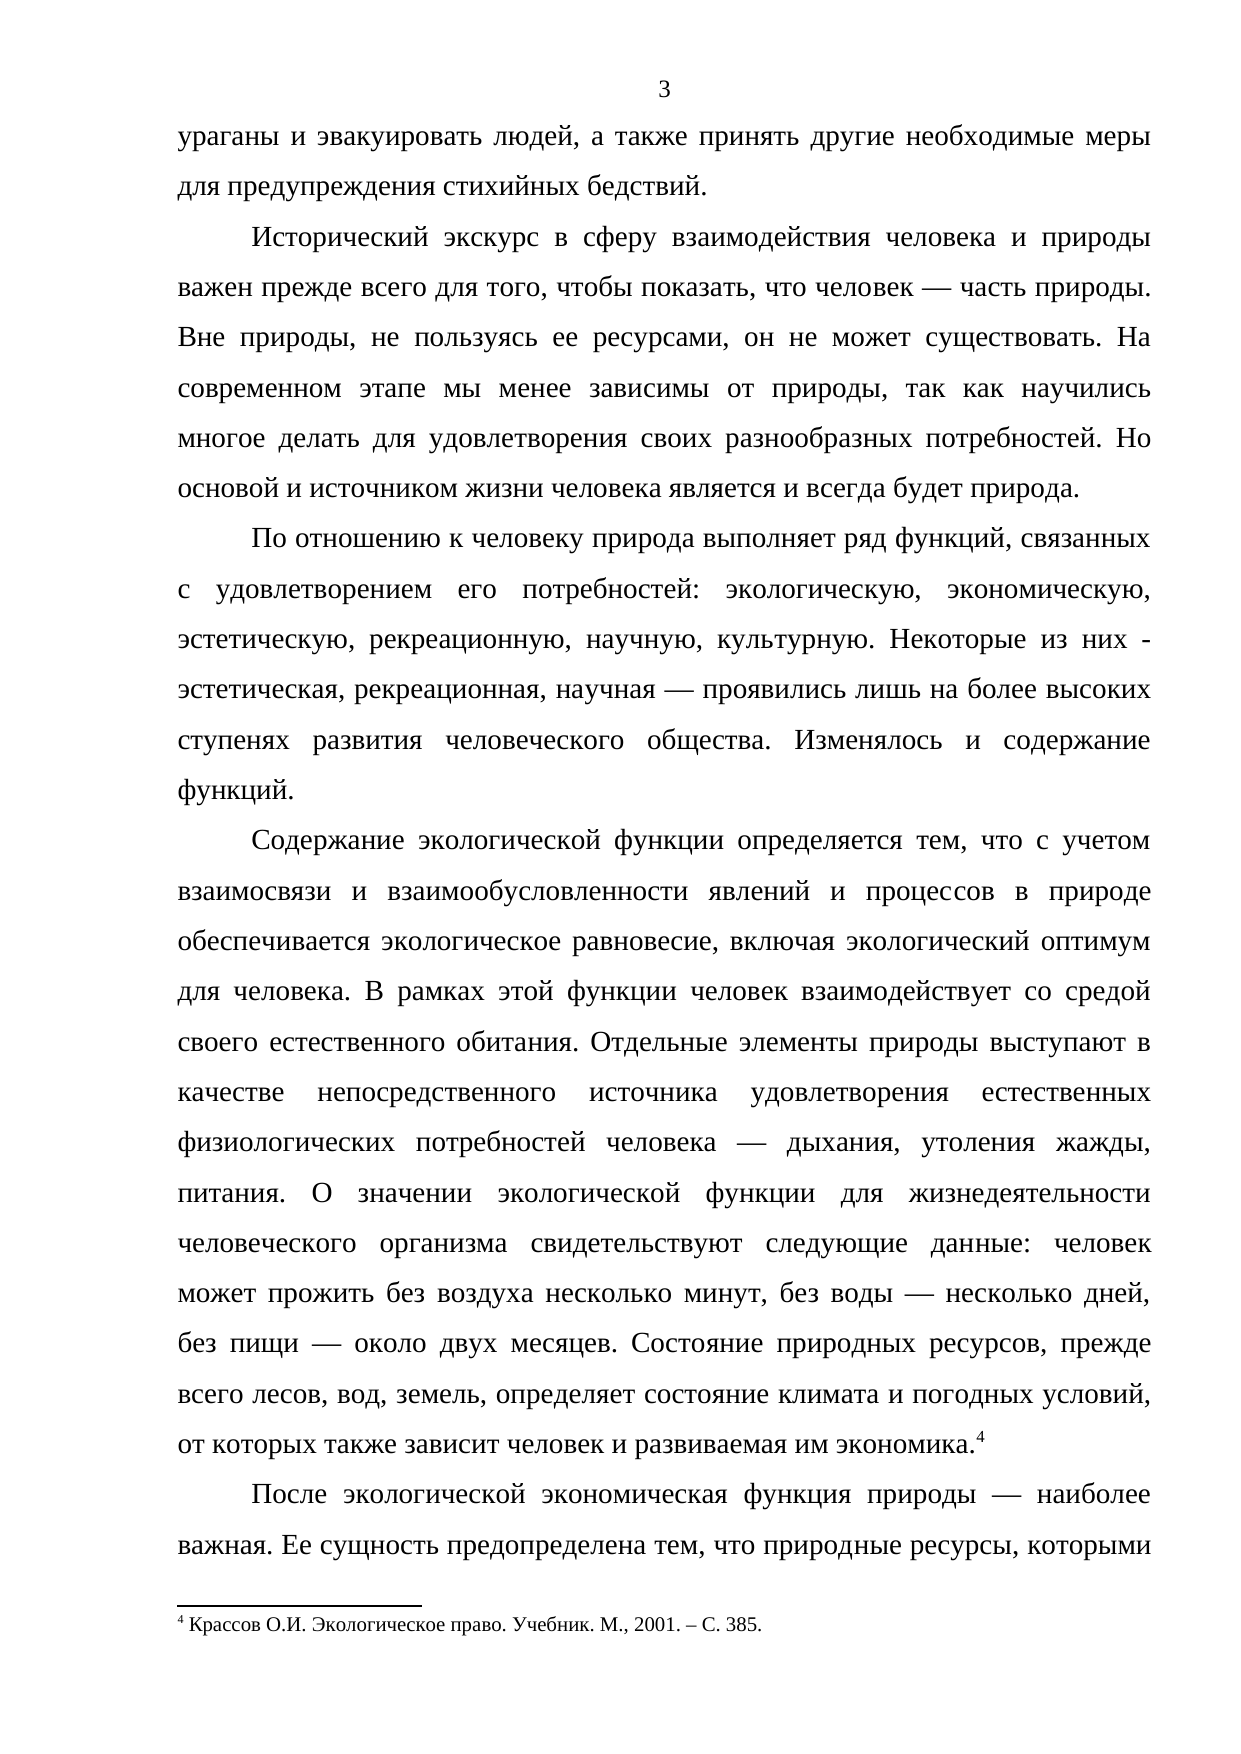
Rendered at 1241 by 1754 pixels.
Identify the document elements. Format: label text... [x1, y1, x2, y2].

text Исторический экскурс в сферу взаимодействия человека и природы важен прежде всего для того, чтобы показать, что человек — часть природы. Вне природы, не пользуясь ее ресурсами, он не может существовать. На современном этапе мы менее зависимы от природы, так как научились многое делать для удовлетворения своих разнообразных потребностей. Но основой и источником жизни человека является и всегда будет природа. [177, 219, 1152, 504]
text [177, 118, 1152, 202]
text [177, 1477, 1152, 1560]
text Содержание экологической функции определяется тем, что с учетом взаимосвязи и взаимообусловленности явлений и процессов в природе обеспечивается экологическое равновесие, включая экологический оптимум для человека. В рамках этой функции человек взаимодействует со средой своего естественного обитания. Отдельные элементы природы выступают в качестве непосредственного источника удовлетворения естественных физиологических потребностей человека — дыхания, утоления жажды, питания. О значении экологической функции для жизнедеятельности человеческого организма свидетельствуют следующие данные: человек может прожить без воздуха несколько минут, без воды — несколько дней, без пищи — около двух месяцев. Состояние природных ресурсов, прежде всего лесов, вод, земель, определяет состояние климата и погодных условий, от которых также зависит человек и развиваемая им экономика. [177, 822, 1152, 1460]
text По отношению к человеку природа выполняет ряд функций, связанных с удовлетворением его потребностей: экологическую, экономическую, эстетическую, рекреационную, научную, культурную. Некоторые из них -эстетическая, рекреационная, научная — проявились лишь на более высоких ступенях развития человеческого общества. Изменялось и содержание функций. [177, 521, 1152, 806]
